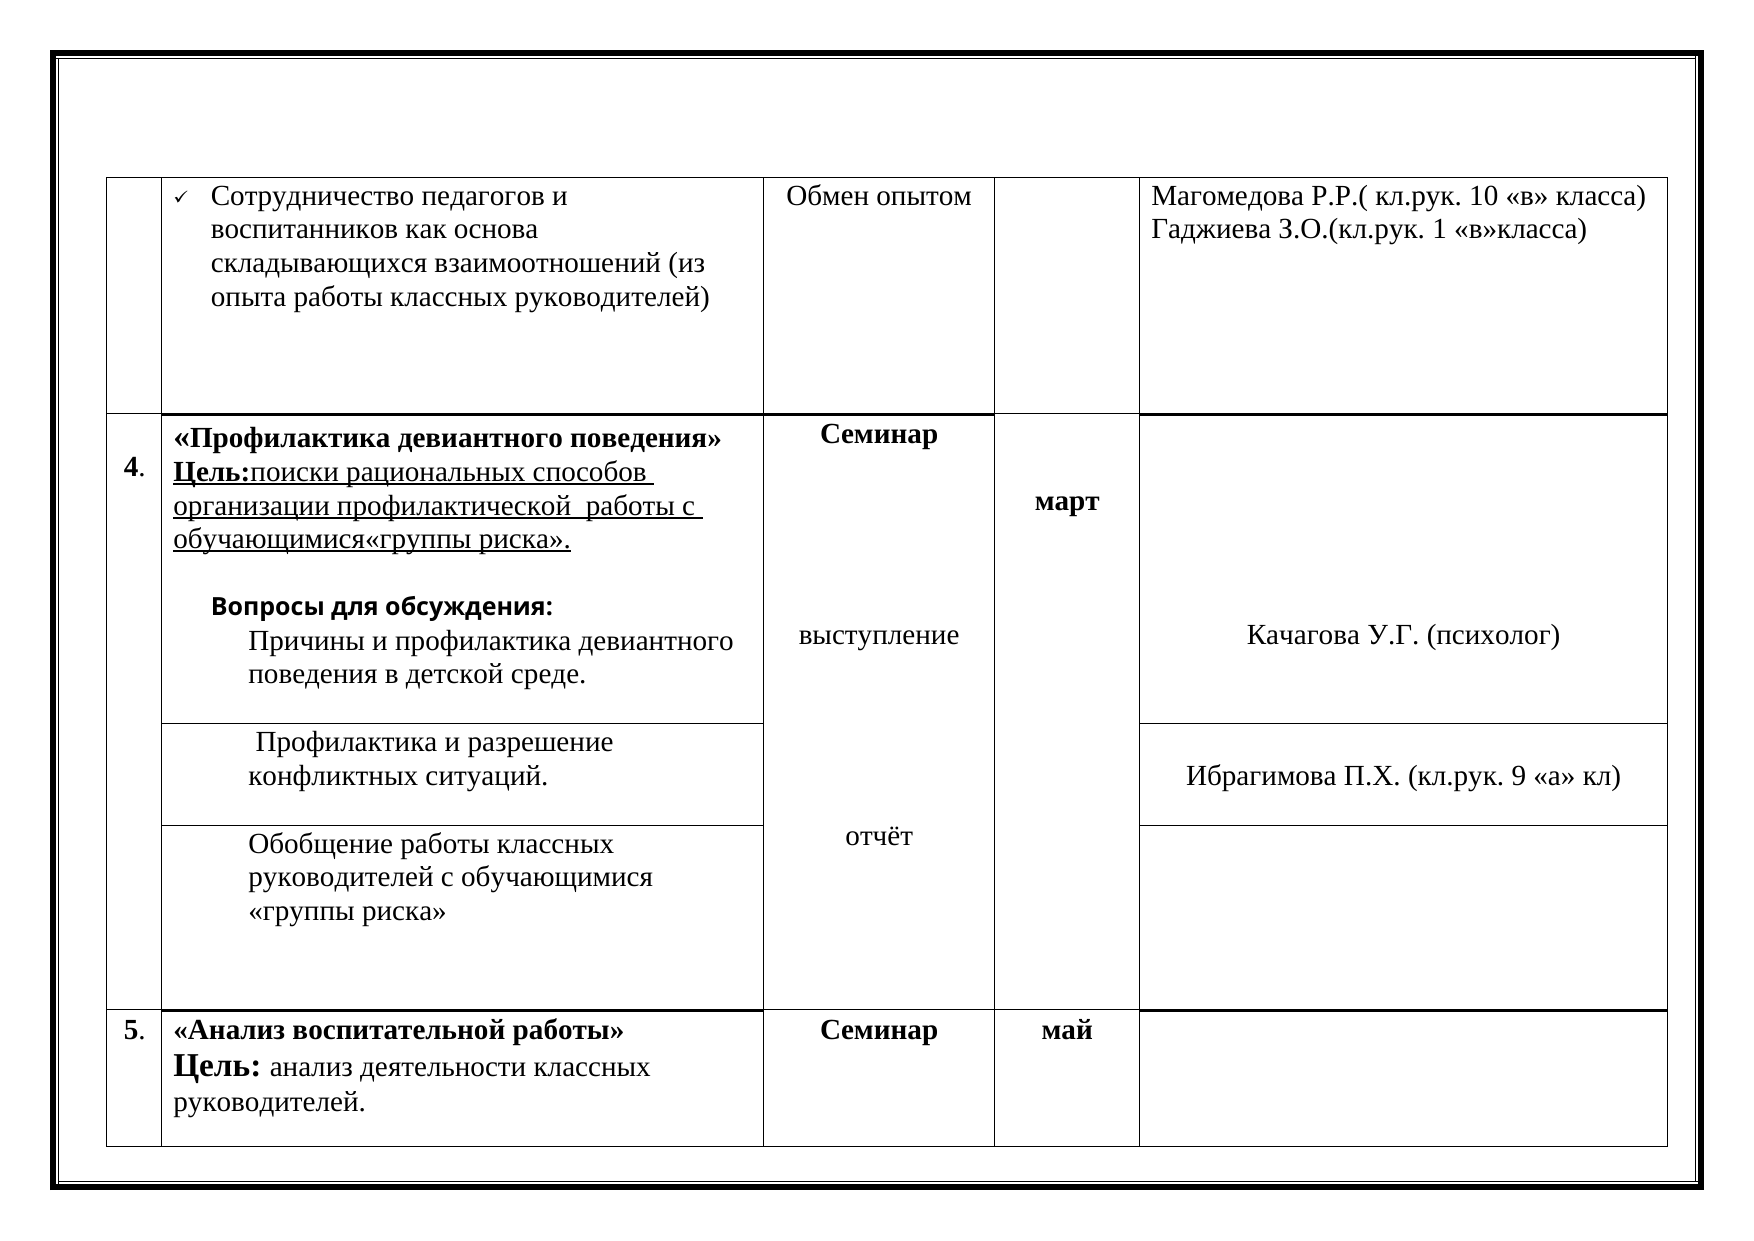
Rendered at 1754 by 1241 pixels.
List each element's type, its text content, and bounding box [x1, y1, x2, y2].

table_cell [162, 1012, 763, 1146]
table_cell Сотрудничество педагогов и воспитанников как основа складывающихся взаимоотношений (из опыта работы классных руководителей) [162, 178, 763, 413]
table_cell Обобщение работы классных руководителей с обучающимися «группы риска» [162, 826, 763, 1009]
table_cell Обмен опытом [764, 178, 994, 413]
table_cell Ибрагимова П.Х. (кл.рук. 9 «а» кл) [1140, 724, 1667, 825]
table_cell Профилактика и разрешение конфликтных ситуаций. [162, 724, 763, 825]
table_cell май [995, 1010, 1139, 1146]
table_cell «Профилактика девиантного поведения»ствования мвоспитательной работы.стерства классных руководителей Цель:поиски рациональных способов организации профилактической работы с обучающимися«группы риска». Вопросы для обсуждения: Причины и профилактика девиантного поведения в детской среде. [162, 416, 763, 723]
table_cell 5. [107, 1010, 161, 1146]
table_cell 4. [107, 414, 161, 1009]
table_cell Семинар выступление отчёт [764, 416, 994, 1009]
table_cell [1140, 826, 1667, 1009]
table_cell [1140, 1012, 1667, 1146]
table_cell март [995, 414, 1139, 1009]
table_cell Магомедова Р.Р.( кл.рук. 10 «в» класса) Гаджиева З.О.(кл.рук. 1 «в»класса) [1140, 178, 1667, 413]
table_cell Семинар [764, 1010, 994, 1146]
table_cell Качагова У.Г. (психолог) [1140, 416, 1667, 723]
table_cell [107, 178, 161, 413]
